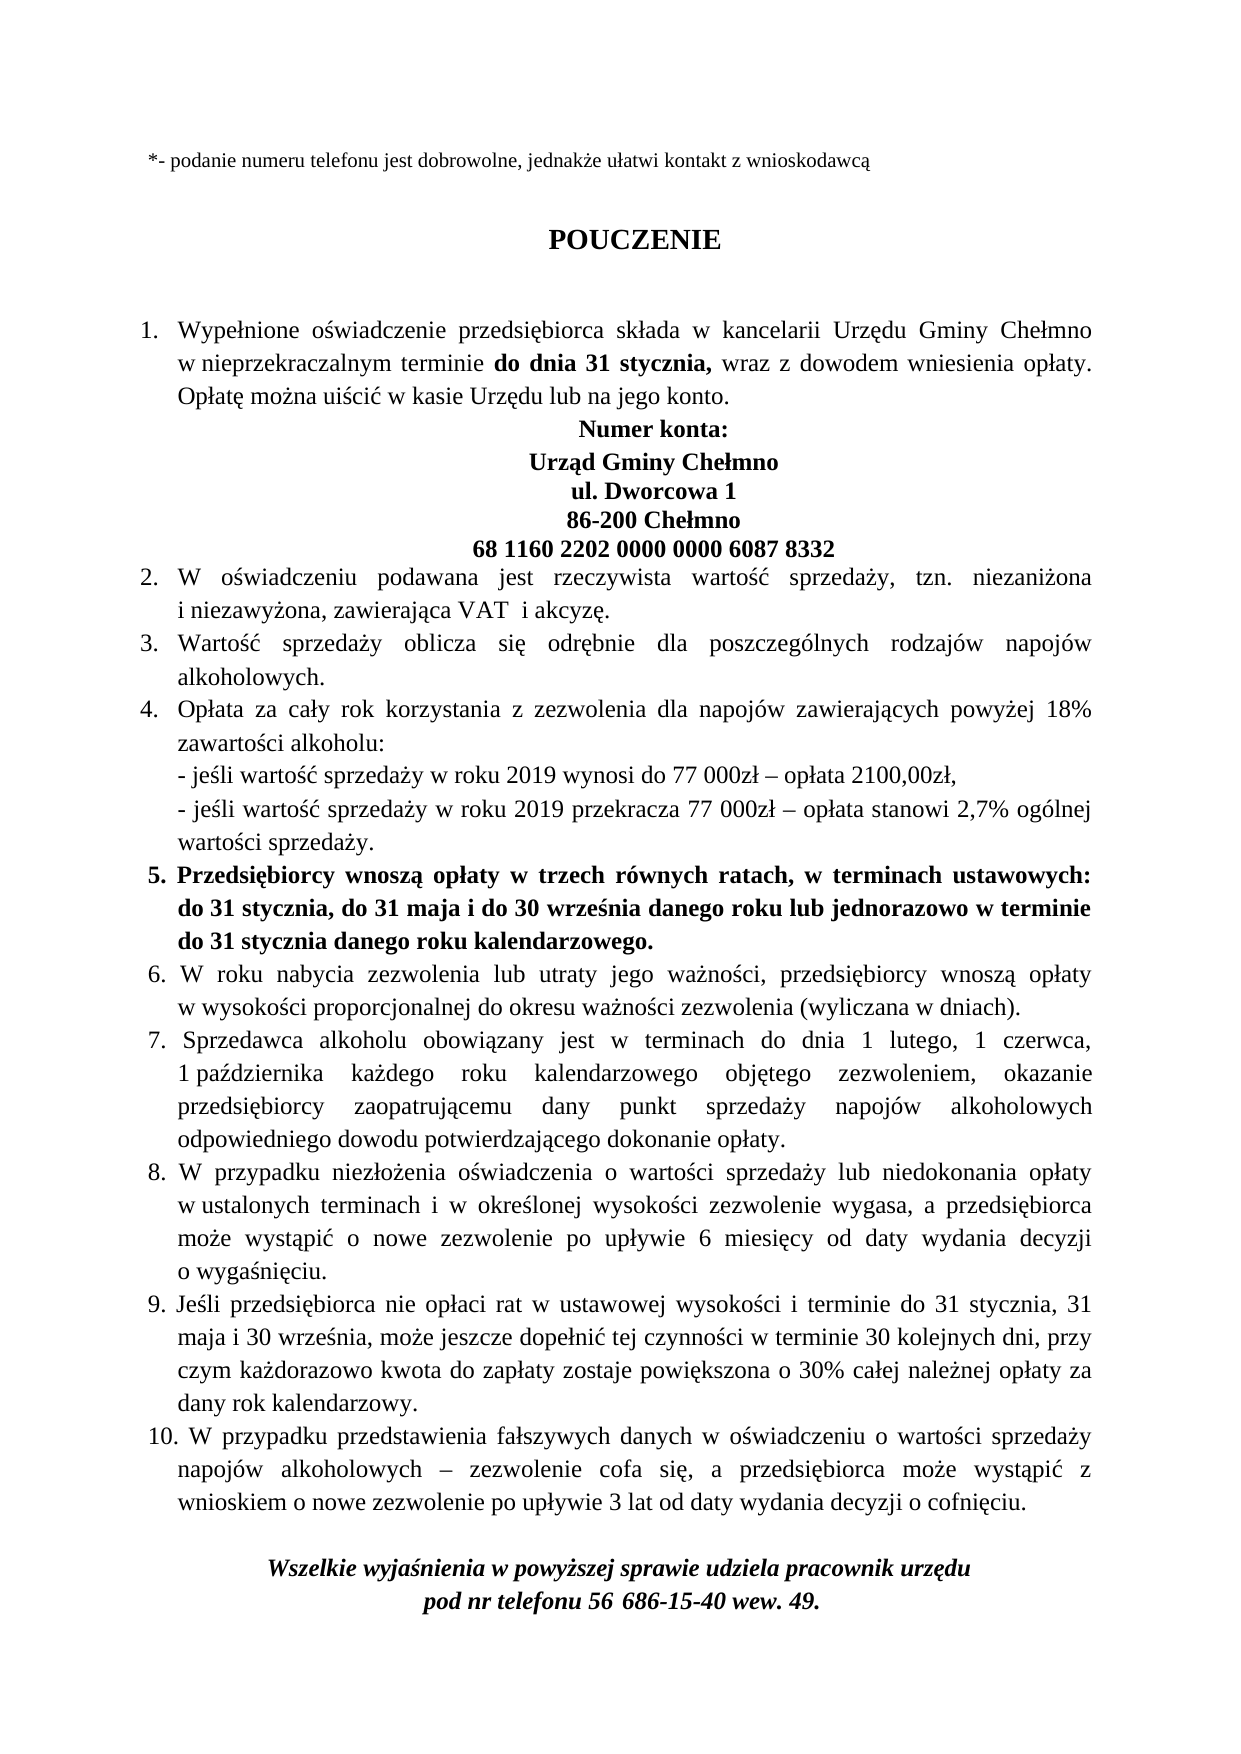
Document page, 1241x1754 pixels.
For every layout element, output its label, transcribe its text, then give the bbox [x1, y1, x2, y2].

list W oświadczeniu podawana jest rzeczywista wartość sprzedaży, tzn. niezaniżona i niezawyżona, zawierająca VAT i akcyzę. [140, 562, 1093, 624]
list ul. Dworcowa 1 [215, 476, 1093, 505]
text 9. Jeśli przedsiębiorca nie opłaci rat w ustawowej wysokości i terminie do 31 stycznia, 31 maja i 30 września, może jeszcze dopełnić tej czynności w terminie 30 kolejnych dni, przy czym każdorazowo kwota do zapłaty zostaje powiększona o 30% całej należnej opłaty za dany rok kalendarzowy. [148, 1289, 1093, 1417]
list Urząd Gminy Chełmno [215, 447, 1093, 476]
text *- podanie numeru telefonu jest dobrowolne, jednakże ułatwi kontakt z wnioskodawcą [148, 148, 1093, 172]
list 86-200 Chełmno [215, 505, 1093, 534]
list Wypełnione oświadczenie przedsiębiorca składa w kancelarii Urzędu Gminy Chełmno w nieprzekraczalnym terminie do dnia 31 stycznia, wraz z dowodem wniesienia opłaty. Opłatę można uiścić w kasie Urzędu lub na jego konto. [140, 315, 1093, 410]
list Wartość sprzedaży oblicza się odrębnie dla poszczególnych rodzajów napojów alkoholowych. [140, 628, 1093, 690]
text pod nr telefonu 56 686-15-40 wew. 49. [148, 1586, 1093, 1615]
list Numer konta: [215, 414, 1093, 443]
text 8. W przypadku niezłożenia oświadczenia o wartości sprzedaży lub niedokonania opłaty w ustalonych terminach i w określonej wysokości zezwolenie wygasa, a przedsiębiorca może wystąpić o nowe zezwolenie po upływie 6 miesięcy od daty wydania decyzji o wygaśnięciu. [148, 1157, 1093, 1285]
text 7. Sprzedawca alkoholu obowiązany jest w terminach do dnia 1 lutego, 1 czerwca, 1 października każdego roku kalendarzowego objętego zezwoleniem, okazanie przedsiębiorcy zaopatrującemu dany punkt sprzedaży napojów alkoholowych odpowiedniego dowodu potwierdzającego dokonanie opłaty. [148, 1025, 1093, 1153]
list POUCZENIE [177, 222, 1093, 256]
text 10. W przypadku przedstawienia fałszywych danych w oświadczeniu o wartości sprzedaży napojów alkoholowych – zezwolenie cofa się, a przedsiębiorca może wystąpić z wnioskiem o nowe zezwolenie po upływie 3 lat od daty wydania decyzji o cofnięciu. [148, 1421, 1093, 1516]
list 68 1160 2202 0000 0000 6087 8332 [215, 534, 1093, 562]
text 5. Przedsiębiorcy wnoszą opłaty w trzech równych ratach, w terminach ustawowych: do 31 stycznia, do 31 maja i do 30 września danego roku lub jednorazowo w terminie do 31 stycznia danego roku kalendarzowego. [148, 860, 1093, 954]
text 6. W roku nabycia zezwolenia lub utraty jego ważności, przedsiębiorcy wnoszą opłaty w wysokości proporcjonalnej do okresu ważności zezwolenia (wyliczana w dniach). [148, 959, 1093, 1021]
text Wszelkie wyjaśnienia w powyższej sprawie udziela pracownik urzędu [148, 1553, 1093, 1582]
list Opłata za cały rok korzystania z zezwolenia dla napojów zawierających powyżej 18% zawartości alkoholu: [140, 694, 1093, 756]
list - jeśli wartość sprzedaży w roku 2019 przekracza 77 000zł – opłata stanowi 2,7% ogólnej wartości sprzedaży. [177, 794, 1093, 855]
list - jeśli wartość sprzedaży w roku 2019 wynosi do 77 000zł – opłata 2100,00zł, [177, 761, 1093, 789]
